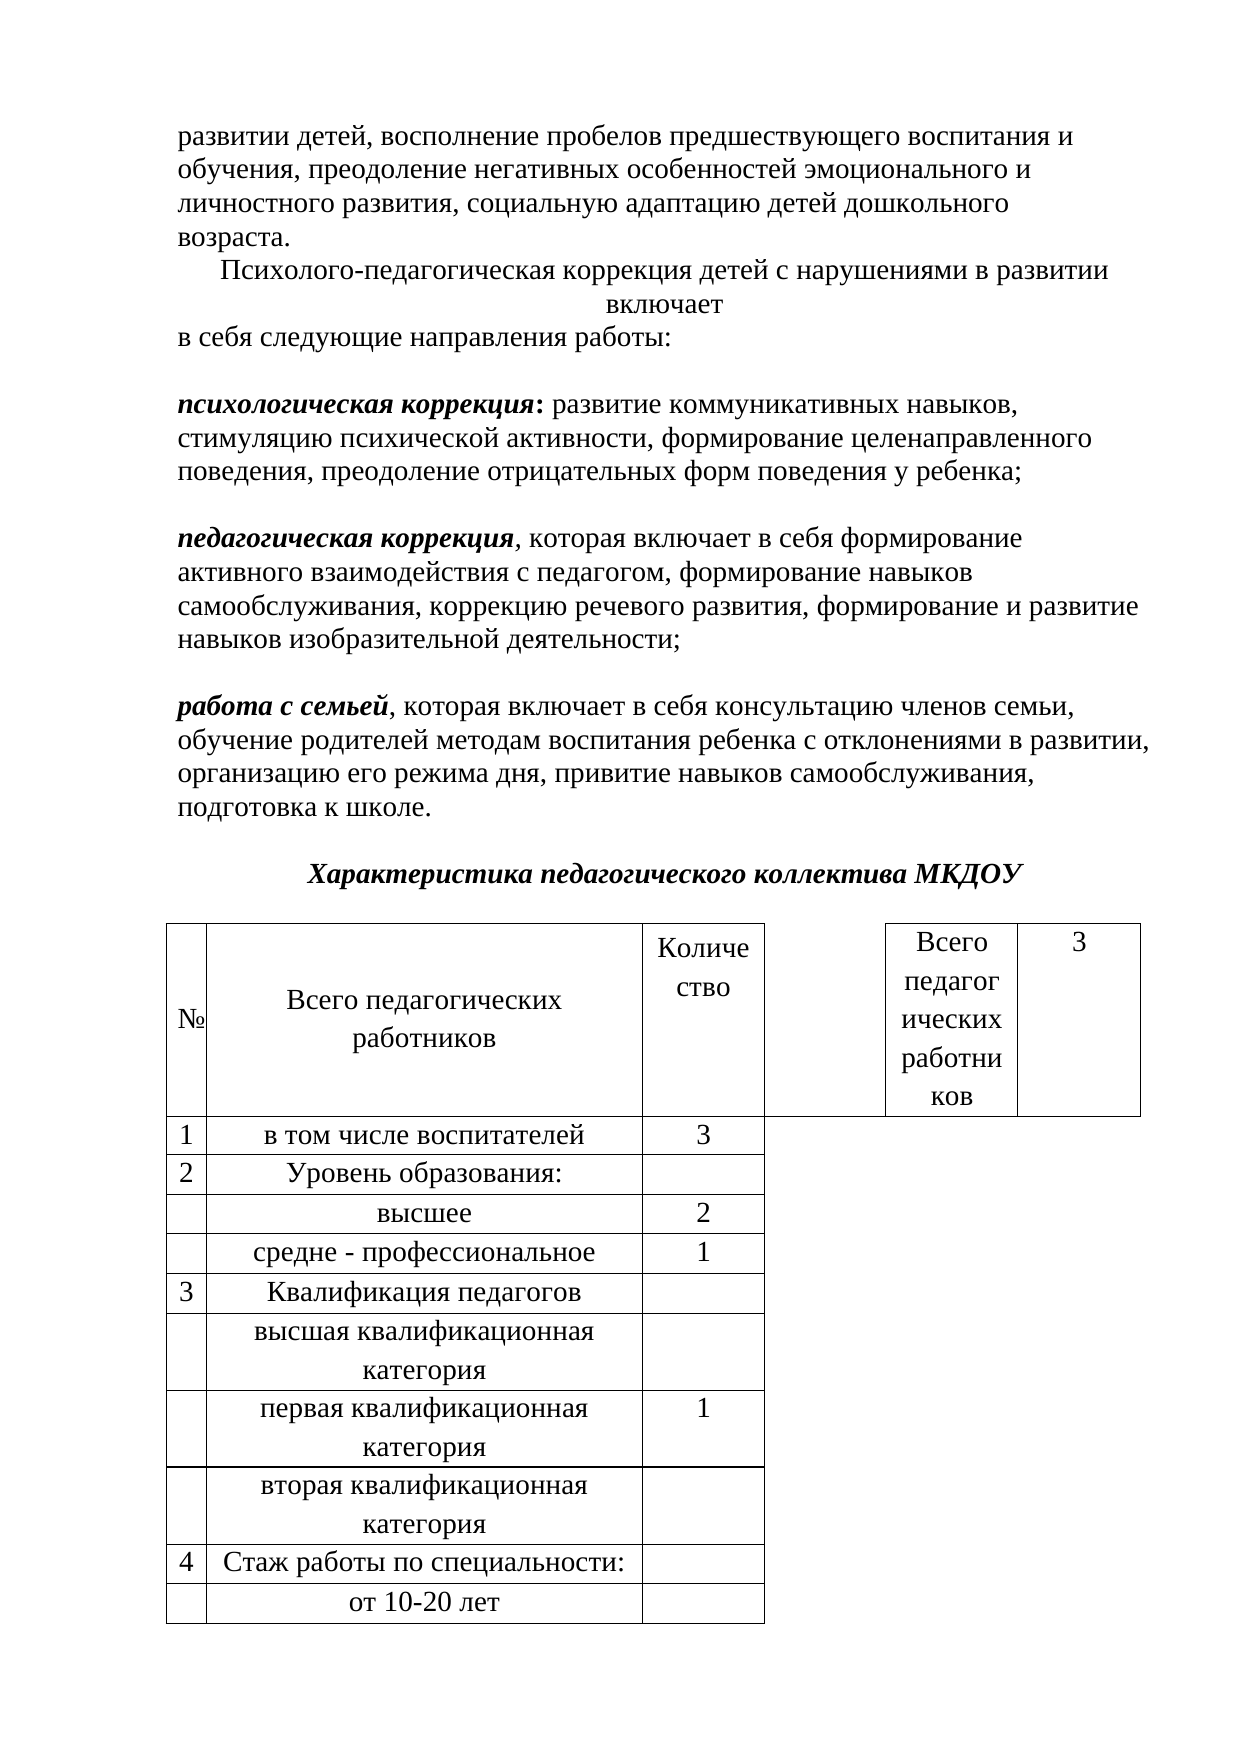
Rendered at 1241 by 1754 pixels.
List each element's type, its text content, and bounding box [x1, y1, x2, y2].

table_cell [643, 1468, 764, 1543]
table_cell 1 [167, 1117, 206, 1154]
table_cell [167, 1195, 206, 1233]
table_cell 2 [167, 1155, 206, 1194]
text работа с семьей, которая включает в себя консультацию членов семьи, обучение родителей методам воспитания ребенка с отклонениями в развитии, организацию его режима дня, привитие навыков самообслуживания, подготовка к школе. [177, 688, 1152, 822]
text психологическая коррекция: развитие коммуникативных навыков, стимуляцию психической активности, формирование целенаправленного поведения, преодоление отрицательных форм поведения у ребенка; [177, 386, 1152, 487]
table_header № [167, 924, 206, 1116]
table_cell [167, 1234, 206, 1273]
table_cell 2 [643, 1195, 764, 1233]
table_cell [167, 1468, 206, 1543]
table_cell [643, 1314, 764, 1389]
table_header [765, 923, 885, 1116]
text развитии детей, восполнение пробелов предшествующего воспитания и обучения, преодоление негативных особенностей эмоционального и личностного развития, социальную адаптацию детей дошкольного возраста. [177, 118, 1096, 252]
table_cell [167, 1391, 206, 1466]
table_header Всего педагогических работников [886, 924, 1017, 1116]
table_cell 1 [643, 1391, 764, 1466]
table_header 3 [1018, 924, 1140, 1116]
table_cell от 10-20 лет [207, 1584, 642, 1623]
text Психолого-педагогическая коррекция детей с нарушениями в развитии включает [177, 252, 1152, 319]
table_cell 1 [643, 1234, 764, 1273]
table_cell [643, 1584, 764, 1623]
table_cell [643, 1274, 764, 1312]
table_cell первая квалификационная категория [207, 1391, 642, 1466]
table_cell в том числе воспитателей [207, 1117, 642, 1154]
table_cell [167, 1314, 206, 1389]
table_cell [643, 1155, 764, 1194]
table_cell [643, 1545, 764, 1583]
table_cell [167, 1584, 206, 1623]
table_cell 3 [643, 1117, 764, 1154]
text Характеристика педагогического коллектива МКДОУ [177, 856, 1152, 889]
table_cell 3 [167, 1274, 206, 1312]
table_cell Уровень образования: [207, 1155, 642, 1194]
table_cell вторая квалификационная категория [207, 1468, 642, 1543]
table_cell высшее [207, 1195, 642, 1233]
table_cell средне - профессиональное [207, 1234, 642, 1273]
table_cell высшая квалификационная категория [207, 1314, 642, 1389]
table_cell 4 [167, 1545, 206, 1583]
table_header Всего педагогических работников [207, 924, 642, 1116]
text педагогическая коррекция, которая включает в себя формирование активного взаимодействия с педагогом, формирование навыков самообслуживания, коррекцию речевого развития, формирование и развитие навыков изобразительной деятельности; [177, 521, 1152, 655]
table_cell Стаж работы по специальности: [207, 1545, 642, 1583]
table_header Количество [643, 924, 764, 1116]
text в себя следующие направления работы: [177, 319, 1152, 353]
table_cell Квалификация педагогов [207, 1274, 642, 1312]
